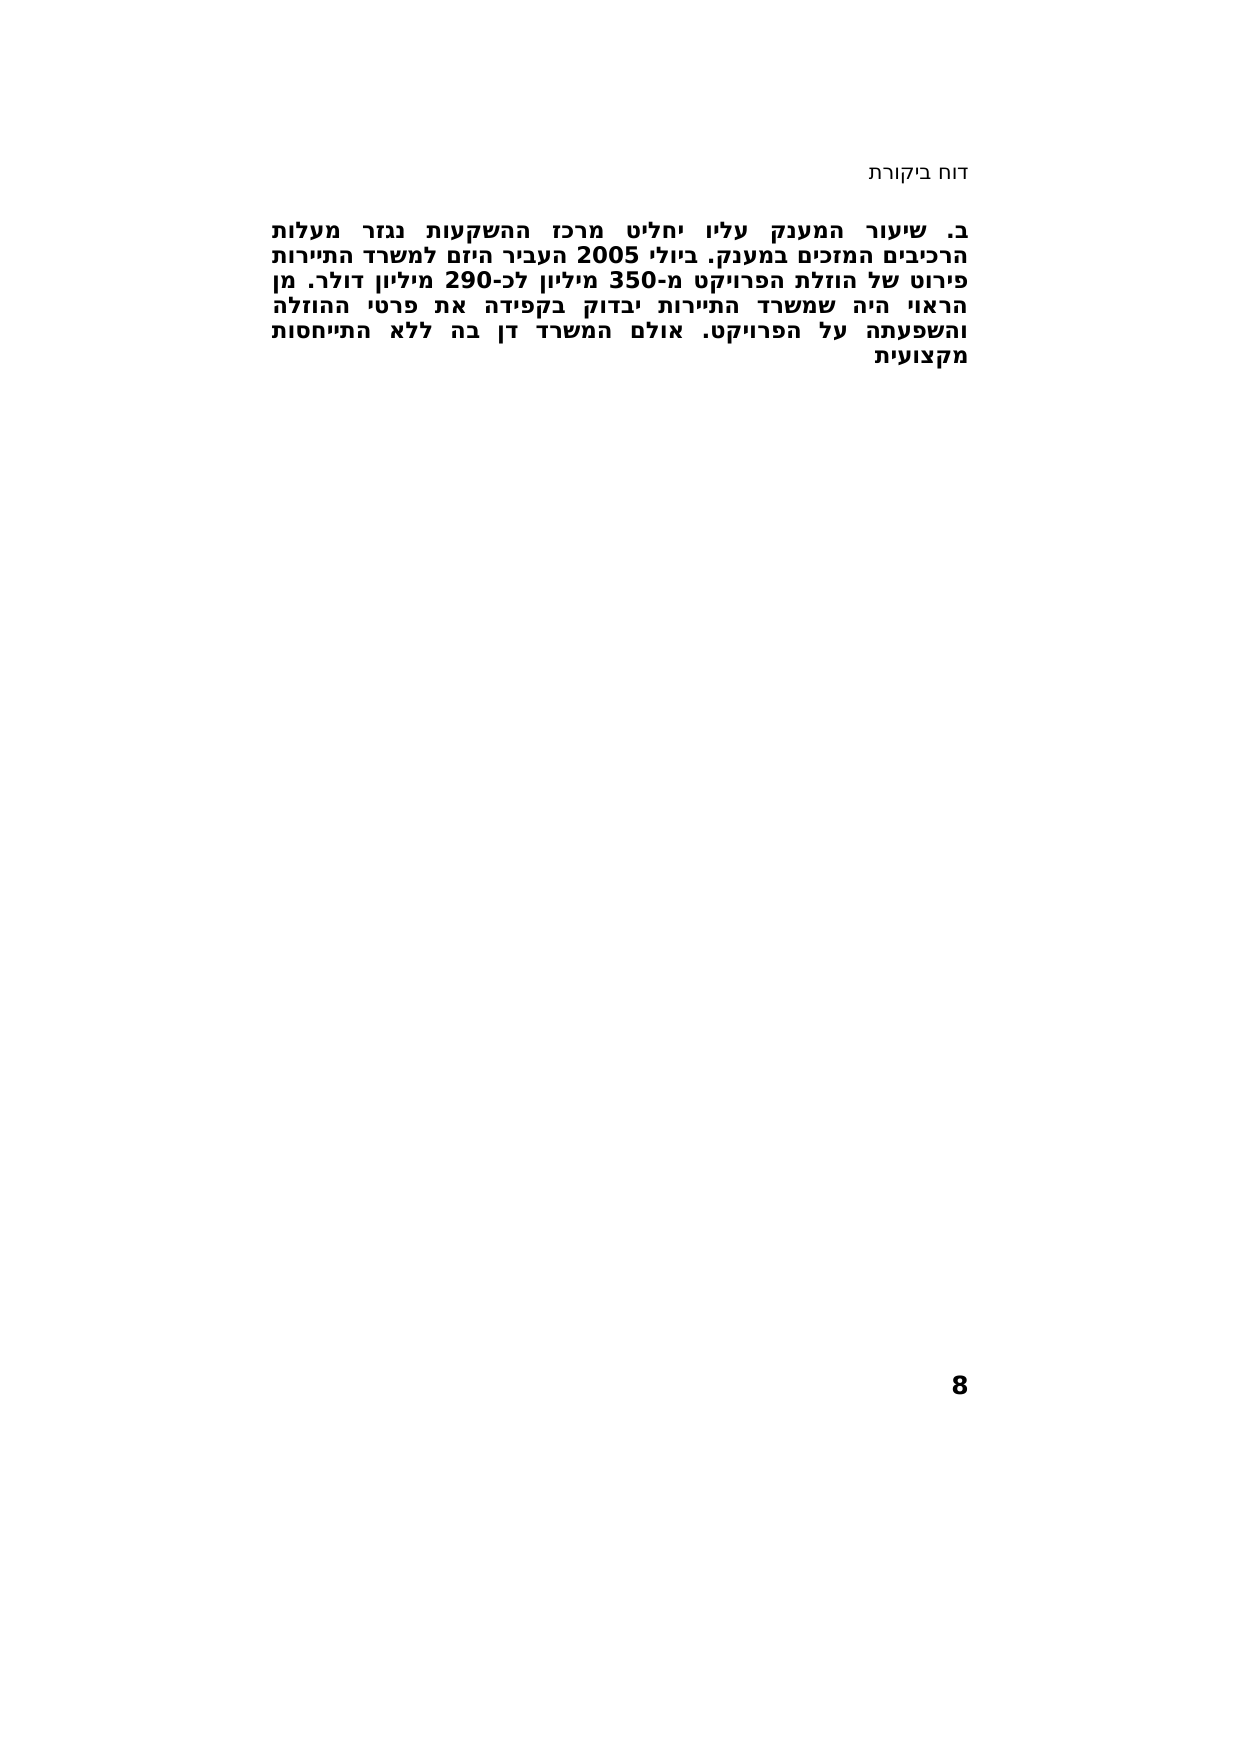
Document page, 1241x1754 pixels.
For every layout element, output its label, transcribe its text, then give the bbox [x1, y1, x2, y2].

text ב. שיעור המענק עליו יחליט מרכז ההשקעות נגזר מעלות הרכיבים המזכים במענק. ביולי 2005 העביר היזם למשרד התיירות פירוט של הוזלת הפרויקט מ-350 מיליון לכ-290 מיליון דולר. מן הראוי היה שמשרד התיירות יבדוק בקפידה את פרטי ההוזלה והשפעתה על הפרויקט. אולם המשרד דן בה ללא התייחסות מקצועית [272, 218, 968, 368]
